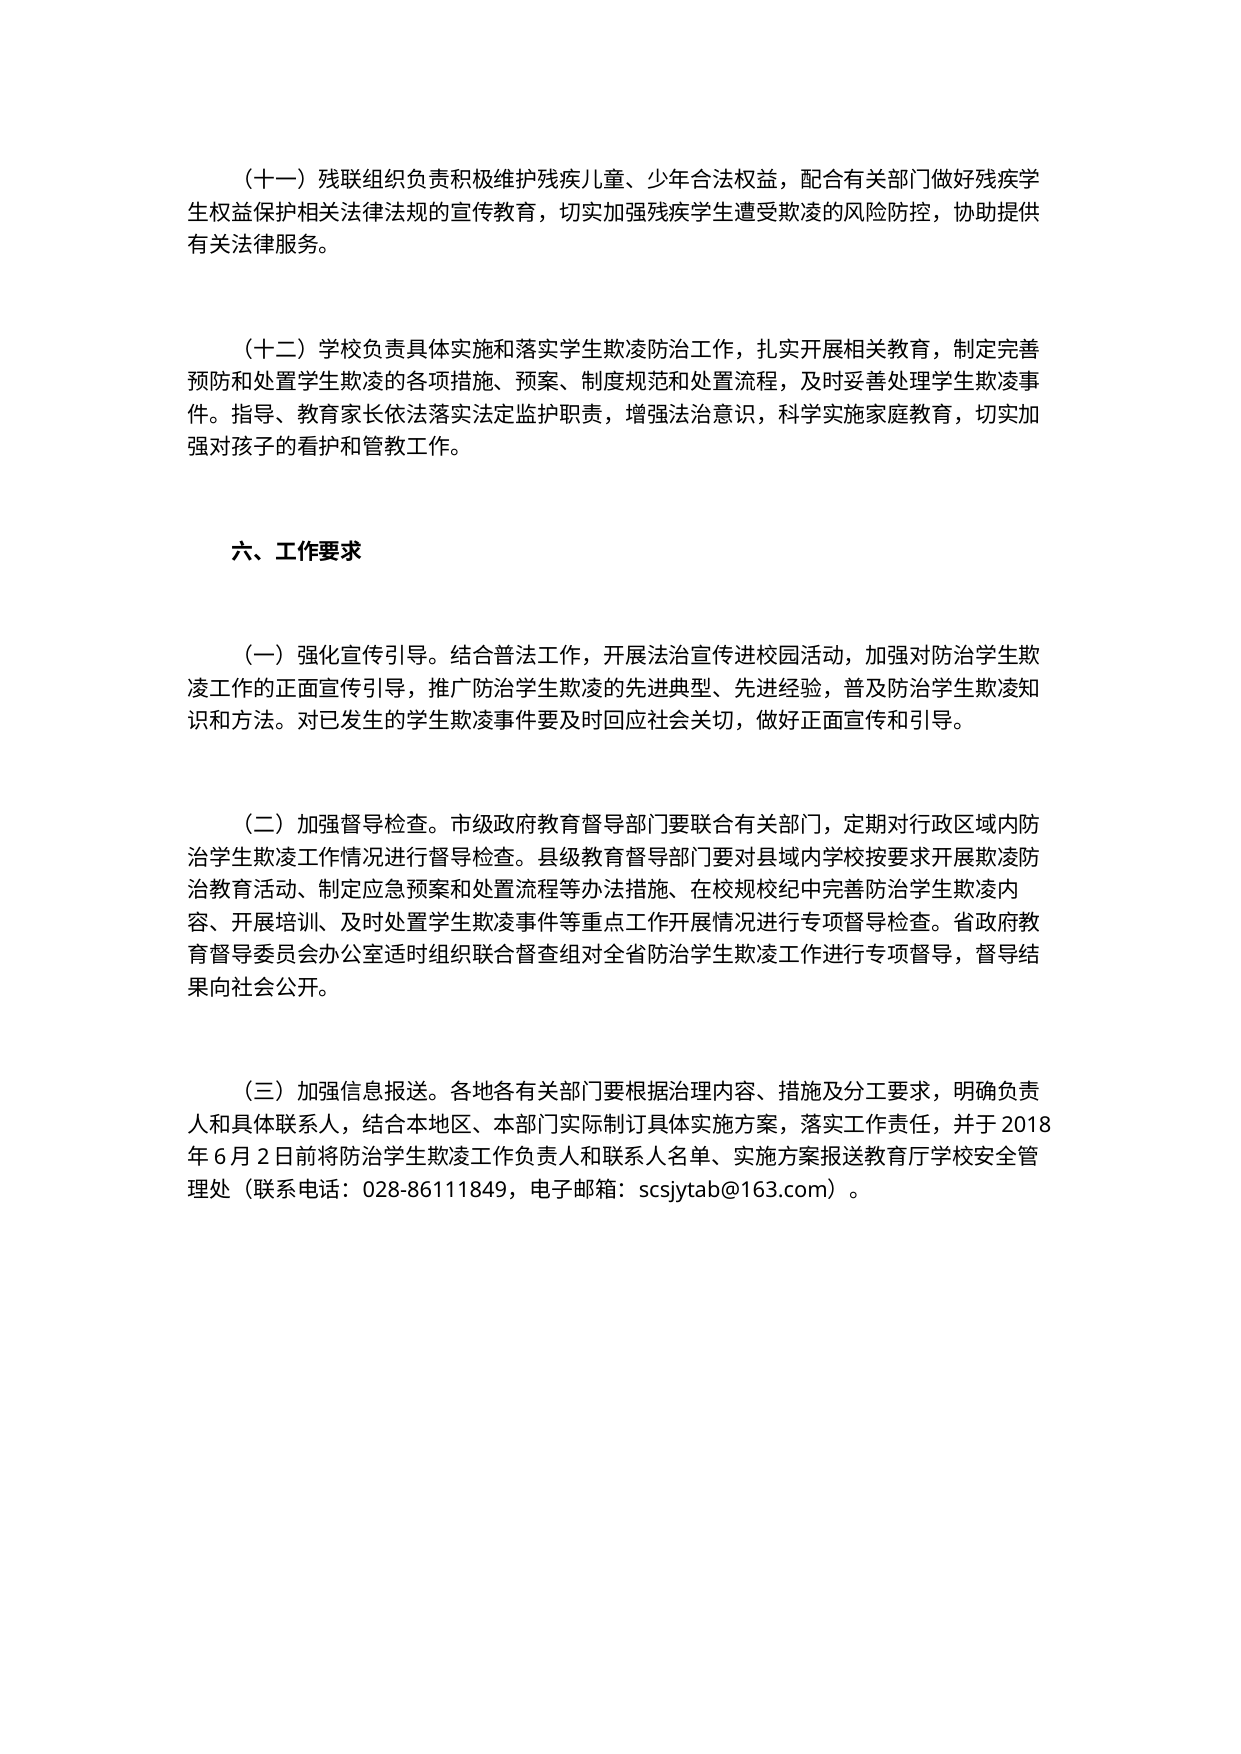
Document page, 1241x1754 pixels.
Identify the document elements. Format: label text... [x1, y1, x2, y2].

text 六、工作要求 [187, 533, 1053, 566]
text （十一）残联组织负责积极维护残疾儿童、少年合法权益，配合有关部门做好残疾学生权益保护相关法律法规的宣传教育，切实加强残疾学生遭受欺凌的风险防控，协助提供有关法律服务。 [187, 162, 1053, 259]
text （一）强化宣传引导。结合普法工作，开展法治宣传进校园活动，加强对防治学生欺凌工作的正面宣传引导，推广防治学生欺凌的先进典型、先进经验，普及防治学生欺凌知识和方法。对已发生的学生欺凌事件要及时回应社会关切，做好正面宣传和引导。 [187, 638, 1053, 735]
text （十二）学校负责具体实施和落实学生欺凌防治工作，扎实开展相关教育，制定完善预防和处置学生欺凌的各项措施、预案、制度规范和处置流程，及时妥善处理学生欺凌事件。指导、教育家长依法落实法定监护职责，增强法治意识，科学实施家庭教育，切实加强对孩子的看护和管教工作。 [187, 331, 1053, 461]
text （二）加强督导检查。市级政府教育督导部门要联合有关部门，定期对行政区域内防治学生欺凌工作情况进行督导检查。县级教育督导部门要对县域内学校按要求开展欺凌防治教育活动、制定应急预案和处置流程等办法措施、在校规校纪中完善防治学生欺凌内容、开展培训、及时处置学生欺凌事件等重点工作开展情况进行专项督导检查。省政府教育督导委员会办公室适时组织联合督查组对全省防治学生欺凌工作进行专项督导，督导结果向社会公开。 [187, 807, 1053, 1002]
text （三）加强信息报送。各地各有关部门要根据治理内容、措施及分工要求，明确负责人和具体联系人，结合本地区、本部门实际制订具体实施方案，落实工作责任，并于2018年6月2日前将防治学生欺凌工作负责人和联系人名单、实施方案报送教育厅学校安全管理处（联系电话：028-86111849，电子邮箱：scsjytab@163.com）。 [187, 1074, 1053, 1204]
